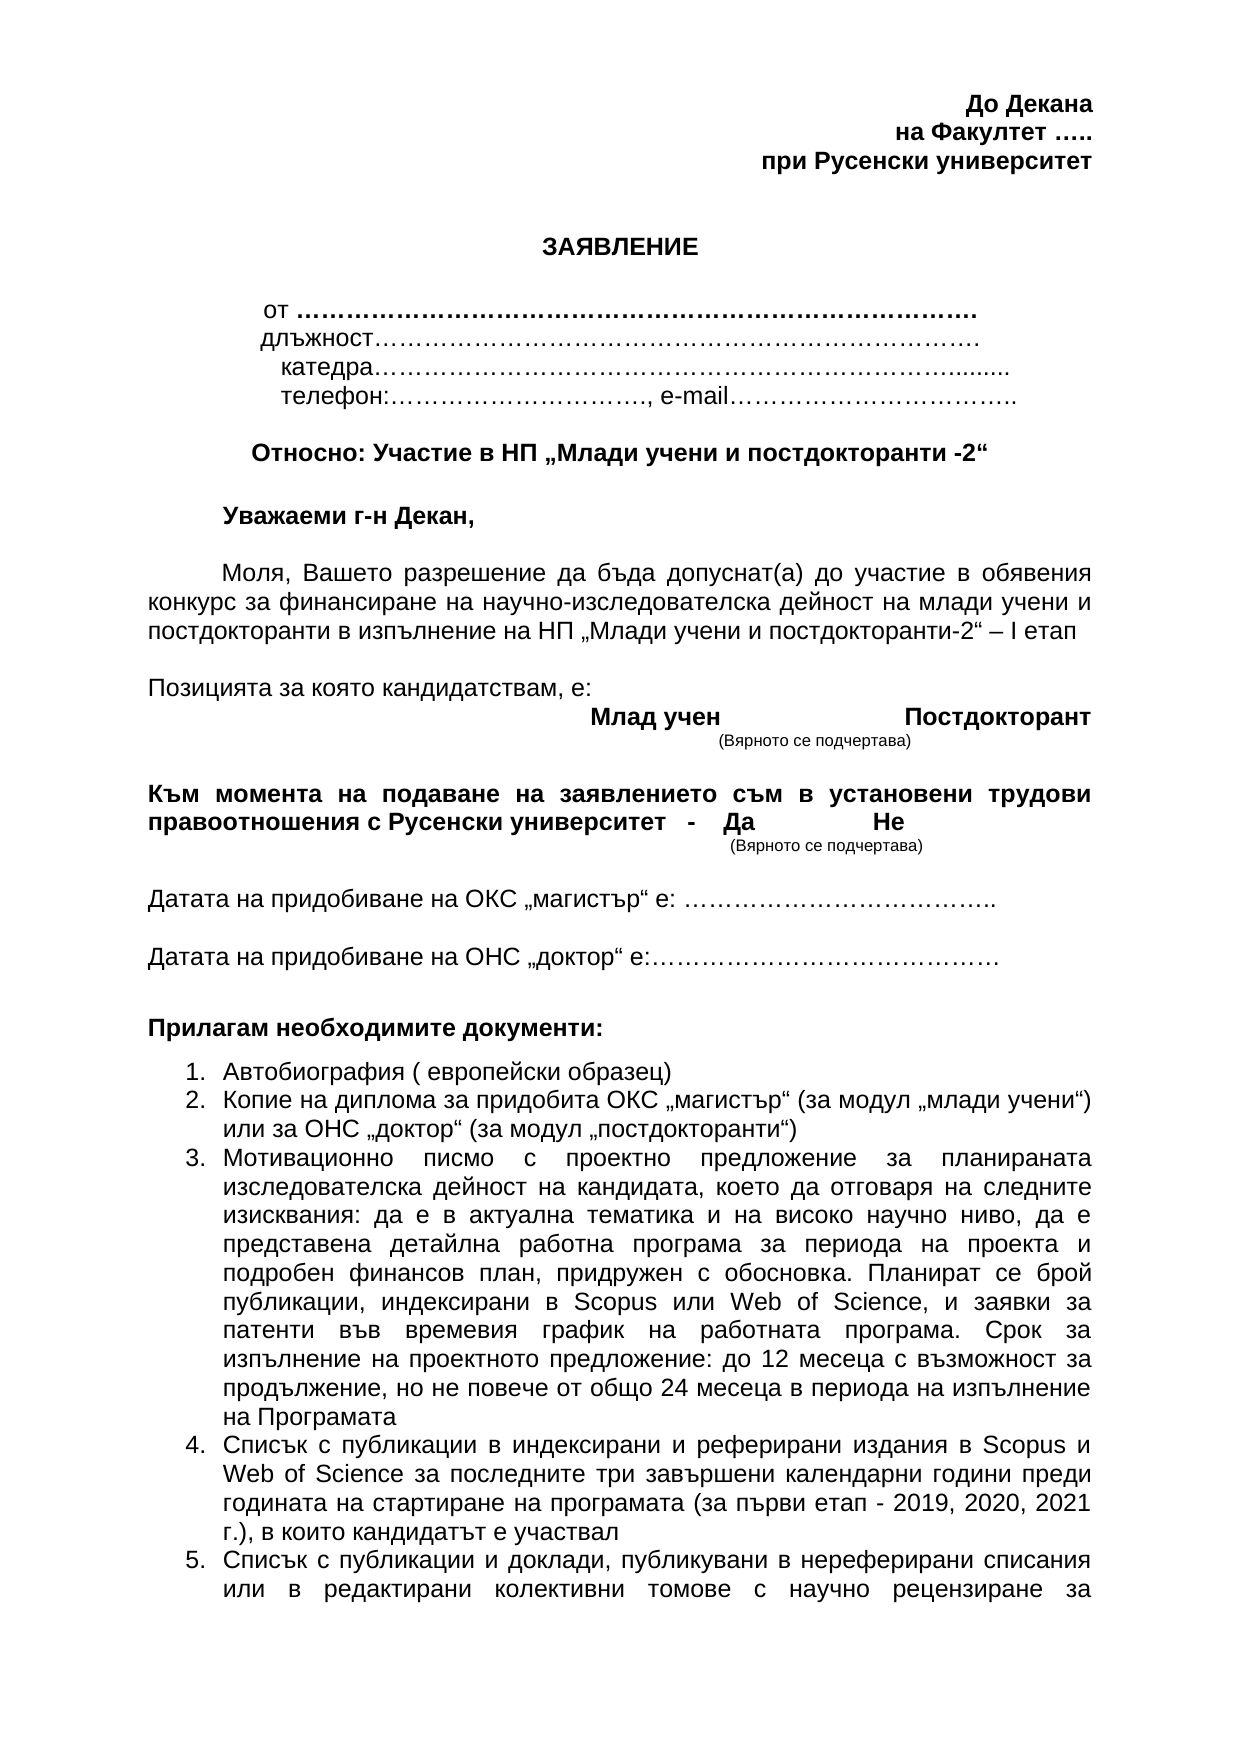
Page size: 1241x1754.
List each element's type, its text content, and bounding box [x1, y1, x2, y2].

text при Русенски университет [148, 146, 1093, 175]
text Относно: Участие в НП „Млади учени и постдокторанти -2“ [148, 438, 1093, 467]
text (Вярното се подчертава) [148, 836, 1093, 855]
text от ………………………………………………………………………. [148, 295, 1093, 323]
text Позицията за която кандидатствам, е: [148, 673, 1093, 702]
text телефон:…………………………., e-mail…………………………….. [148, 381, 1093, 410]
text До Декана [148, 89, 1093, 117]
text Датата на придобиване на ОНС „доктор“ е:…………………………………… [148, 942, 1093, 970]
text катедра……………………………………………………………......... [148, 352, 1093, 381]
text длъжност………………………………………………………………. [148, 323, 1093, 352]
list Мотивационно писмо с проектно предложение за планираната изследователска дейност на кандидата, което да отговаря на следните изисквания: да е в актуална тематика и на високо научно ниво, да е представена детайлна работна програма за периода на проекта и подробен финансов план, придружен с обосновка. Планират се брой публикации, индексирани в Scopus или Web of Science, и заявки за патенти във времевия график на работната програма. Срок за изпълнение на проектното предложение: до 12 месеца с възможност за продължение, но не повече от общо 24 месеца в периода на изпълнение на Програмата [185, 1143, 1093, 1430]
text Към момента на подаване на заявлението съм в установени трудови правоотношения с Русенски университет - Да Не [148, 779, 1093, 836]
text Прилагам необходимите документи: [148, 1013, 1093, 1042]
text Млад учен Постдокторант [516, 702, 1093, 731]
text Датата на придобиване на ОКС „магистър“ е: ……………………………….. [148, 884, 1093, 913]
text Уважаеми г-н Декан, [148, 501, 1093, 529]
list Копие на диплома за придобита ОКС „магистър“ (за модул „млади учени“) или за ОНС „доктор“ (за модул „постдокторанти“) [185, 1085, 1093, 1143]
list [185, 1545, 1093, 1603]
text ЗАЯВЛЕНИЕ [148, 232, 1093, 261]
text Моля, Вашето разрешение да бъда допуснат(а) до участие в обявения конкурс за финансиране на научно-изследователска дейност на млади учени и постдокторанти в изпълнение на НП „Млади учени и постдокторанти-2“ – I етап [148, 558, 1093, 644]
list Автобиография ( европейски образец) [185, 1057, 1093, 1085]
text (Вярното се подчертава) [148, 731, 1093, 750]
text на Факултет ….. [148, 117, 1093, 146]
list Списък с публикации в индексирани и реферирани издания в Scopus и Web of Science за последните три завършени календарни години преди годината на стартиране на програмата (за първи етап - 2019, 2020, 2021 г.), в които кандидатът е участвал [185, 1430, 1093, 1545]
